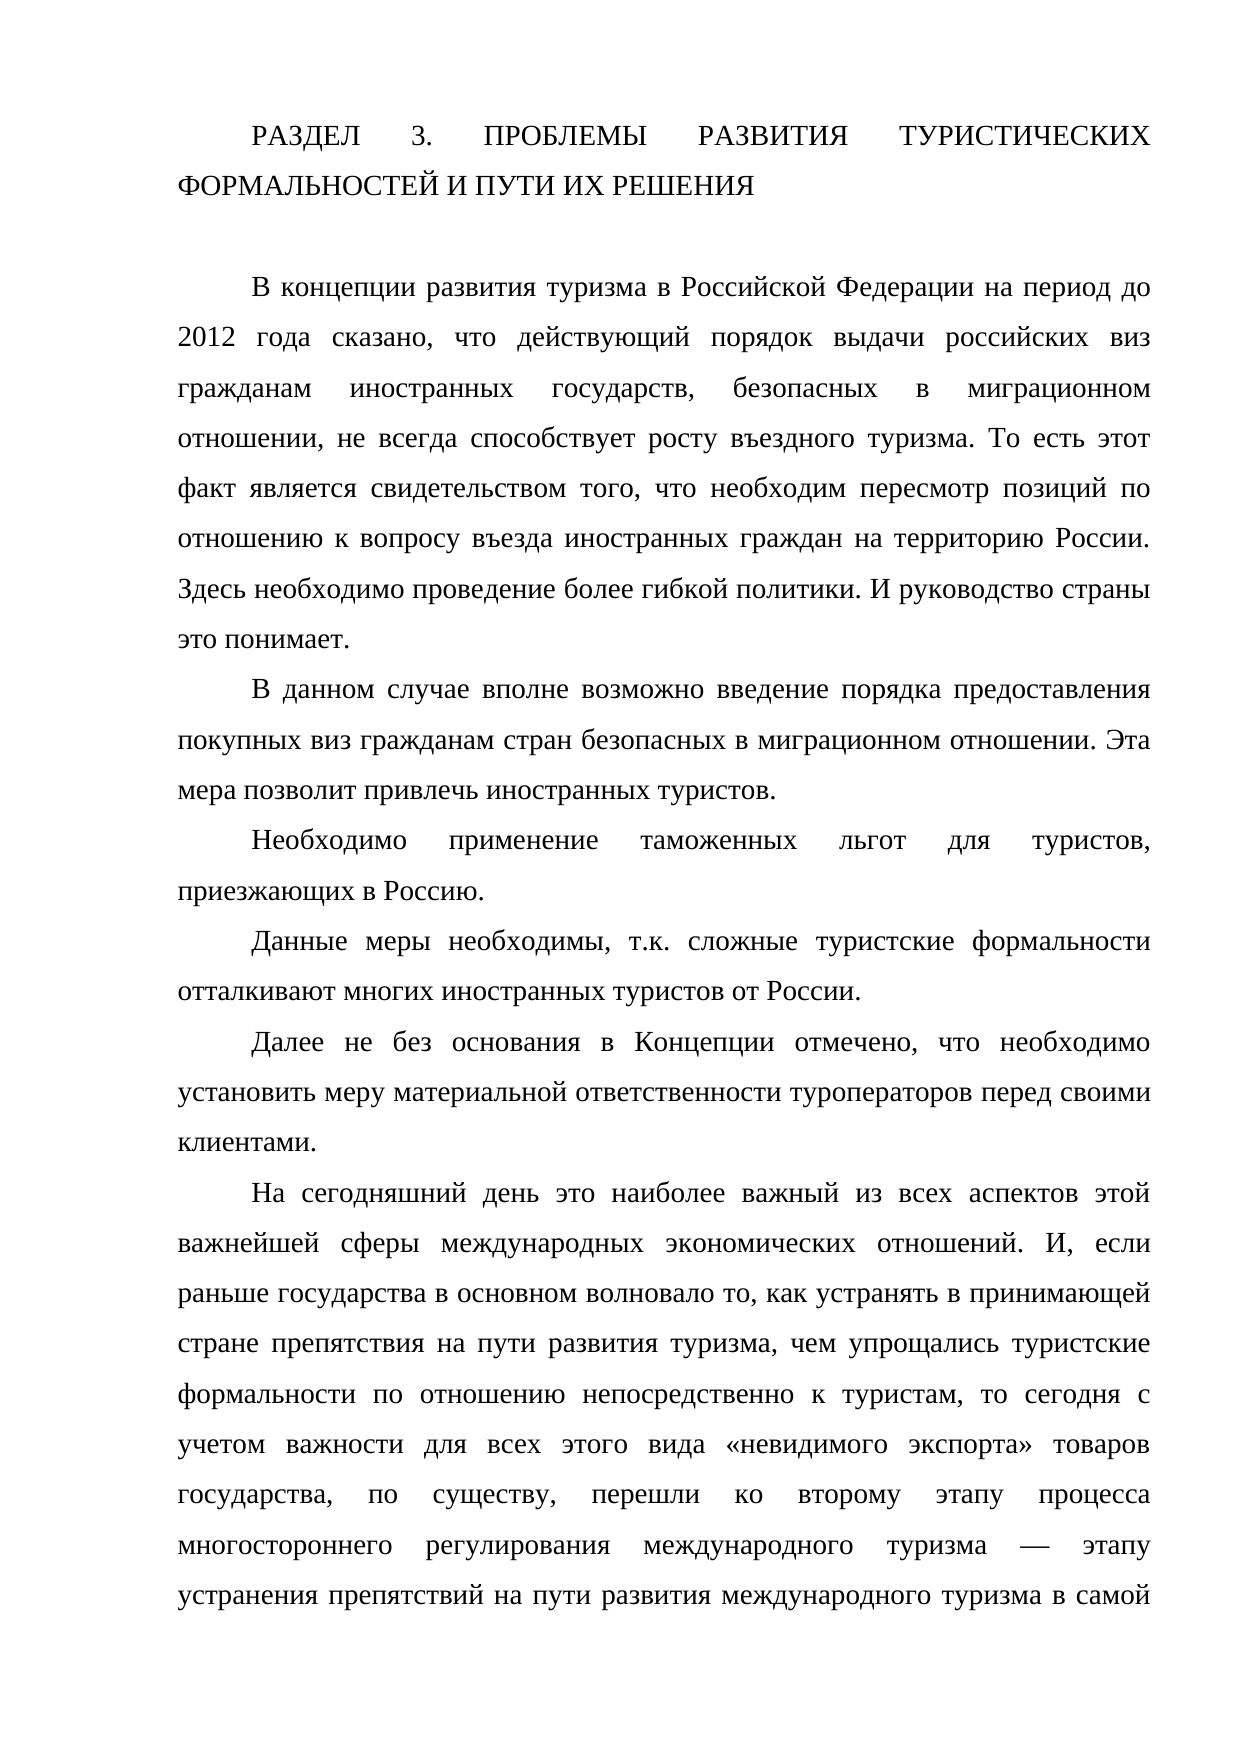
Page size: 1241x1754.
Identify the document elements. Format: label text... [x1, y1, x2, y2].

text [177, 1175, 1152, 1611]
text В концепции развития туризма в Российской Федерации на период до 2012 года сказано, что действующий порядок выдачи российских виз гражданам иностранных государств, безопасных в миграционном отношении, не всегда способствует росту въездного туризма. То есть этот факт является свидетельством того, что необходим пересмотр позиций по отношению к вопросу въезда иностранных граждан на территорию России. Здесь необходимо проведение более гибкой политики. И руководство страны это понимает. [177, 269, 1152, 655]
text Необходимо применение таможенных льгот для туристов, приезжающих в Россию. [177, 822, 1152, 906]
text Далее не без основания в Концепции отмечено, что необходимо установить меру материальной ответственности туроператоров перед своими клиентами. [177, 1024, 1152, 1158]
text Данные меры необходимы, т.к. сложные туристские формальности отталкивают многих иностранных туристов от России. [177, 923, 1152, 1007]
text РАЗДЕЛ 3. ПРОБЛЕМЫ РАЗВИТИЯ ТУРИСТИЧЕСКИХ ФОРМАЛЬНОСТЕЙ И ПУТИ ИХ РЕШЕНИЯ [177, 118, 1152, 202]
text В данном случае вполне возможно введение порядка предоставления покупных виз гражданам стран безопасных в миграционном отношении. Эта мера позволит привлечь иностранных туристов. [177, 672, 1152, 806]
